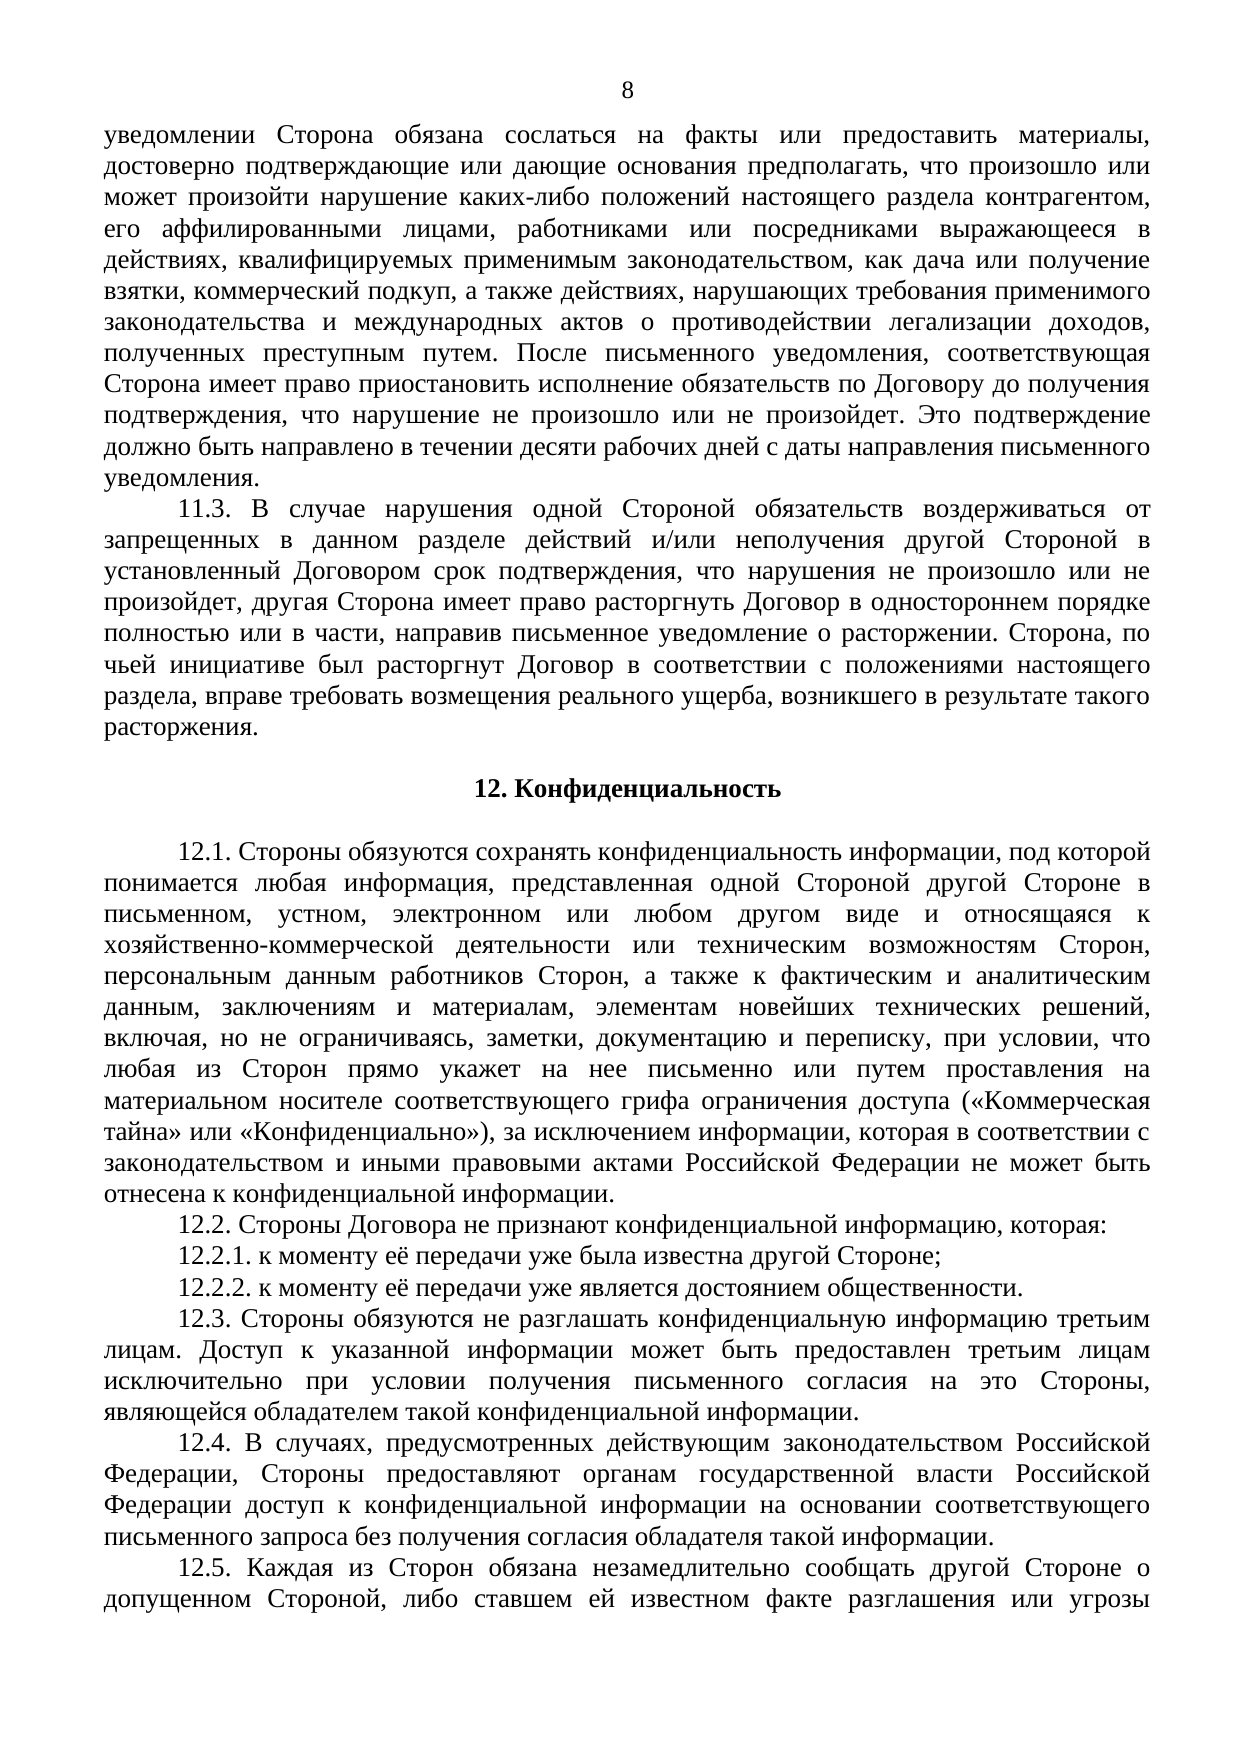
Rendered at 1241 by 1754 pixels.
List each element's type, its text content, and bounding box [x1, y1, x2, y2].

text 12.2.2. к моменту её передачи уже является достоянием общественности. [103, 1271, 1152, 1302]
text 12.2.1. к моменту её передачи уже была известна другой Стороне; [103, 1239, 1152, 1271]
text 12.4. В случаях, предусмотренных действующим законодательством Российской Федерации, Стороны предоставляют органам государственной власти Российской Федерации доступ к конфиденциальной информации на основании соответствующего письменного запроса без получения согласия обладателя такой информации. [103, 1426, 1152, 1551]
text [103, 118, 1152, 492]
text 12. Конфиденциальность [103, 772, 1152, 803]
text 12.3. Стороны обязуются не разглашать конфиденциальную информацию третьим лицам. Доступ к указанной информации может быть предоставлен третьим лицам исключительно при условии получения письменного согласия на это Стороны, являющейся обладателем такой конфиденциальной информации. [103, 1302, 1152, 1426]
text 11.3. В случае нарушения одной Стороной обязательств воздерживаться от запрещенных в данном разделе действий и/или неполучения другой Стороной в установленный Договором срок подтверждения, что нарушения не произошло или не произойдет, другая Сторона имеет право расторгнуть Договор в одностороннем порядке полностью или в части, направив письменное уведомление о расторжении. Сторона, по чьей инициативе был расторгнут Договор в соответствии с положениями настоящего раздела, вправе требовать возмещения реального ущерба, возникшего в результате такого расторжения. [103, 492, 1152, 741]
text 12.1. Стороны обязуются сохранять конфиденциальность информации, под которой понимается любая информация, представленная одной Стороной другой Стороне в письменном, устном, электронном или любом другом виде и относящаяся к хозяйственно-коммерческой деятельности или техническим возможностям Сторон, персональным данным работников Сторон, а также к фактическим и аналитическим данным, заключениям и материалам, элементам новейших технических решений, включая, но не ограничиваясь, заметки, документацию и переписку, при условии, что любая из Сторон прямо укажет на нее письменно или путем проставления на материальном носителе соответствующего грифа ограничения доступа («Коммерческая тайна» или «Конфиденциально»), за исключением информации, которая в соответствии с законодательством и иными правовыми актами Российской Федерации не может быть отнесена к конфиденциальной информации. [103, 834, 1152, 1208]
text 12.2. Стороны Договора не признают конфиденциальной информацию, которая: [103, 1208, 1152, 1239]
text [103, 1551, 1152, 1613]
